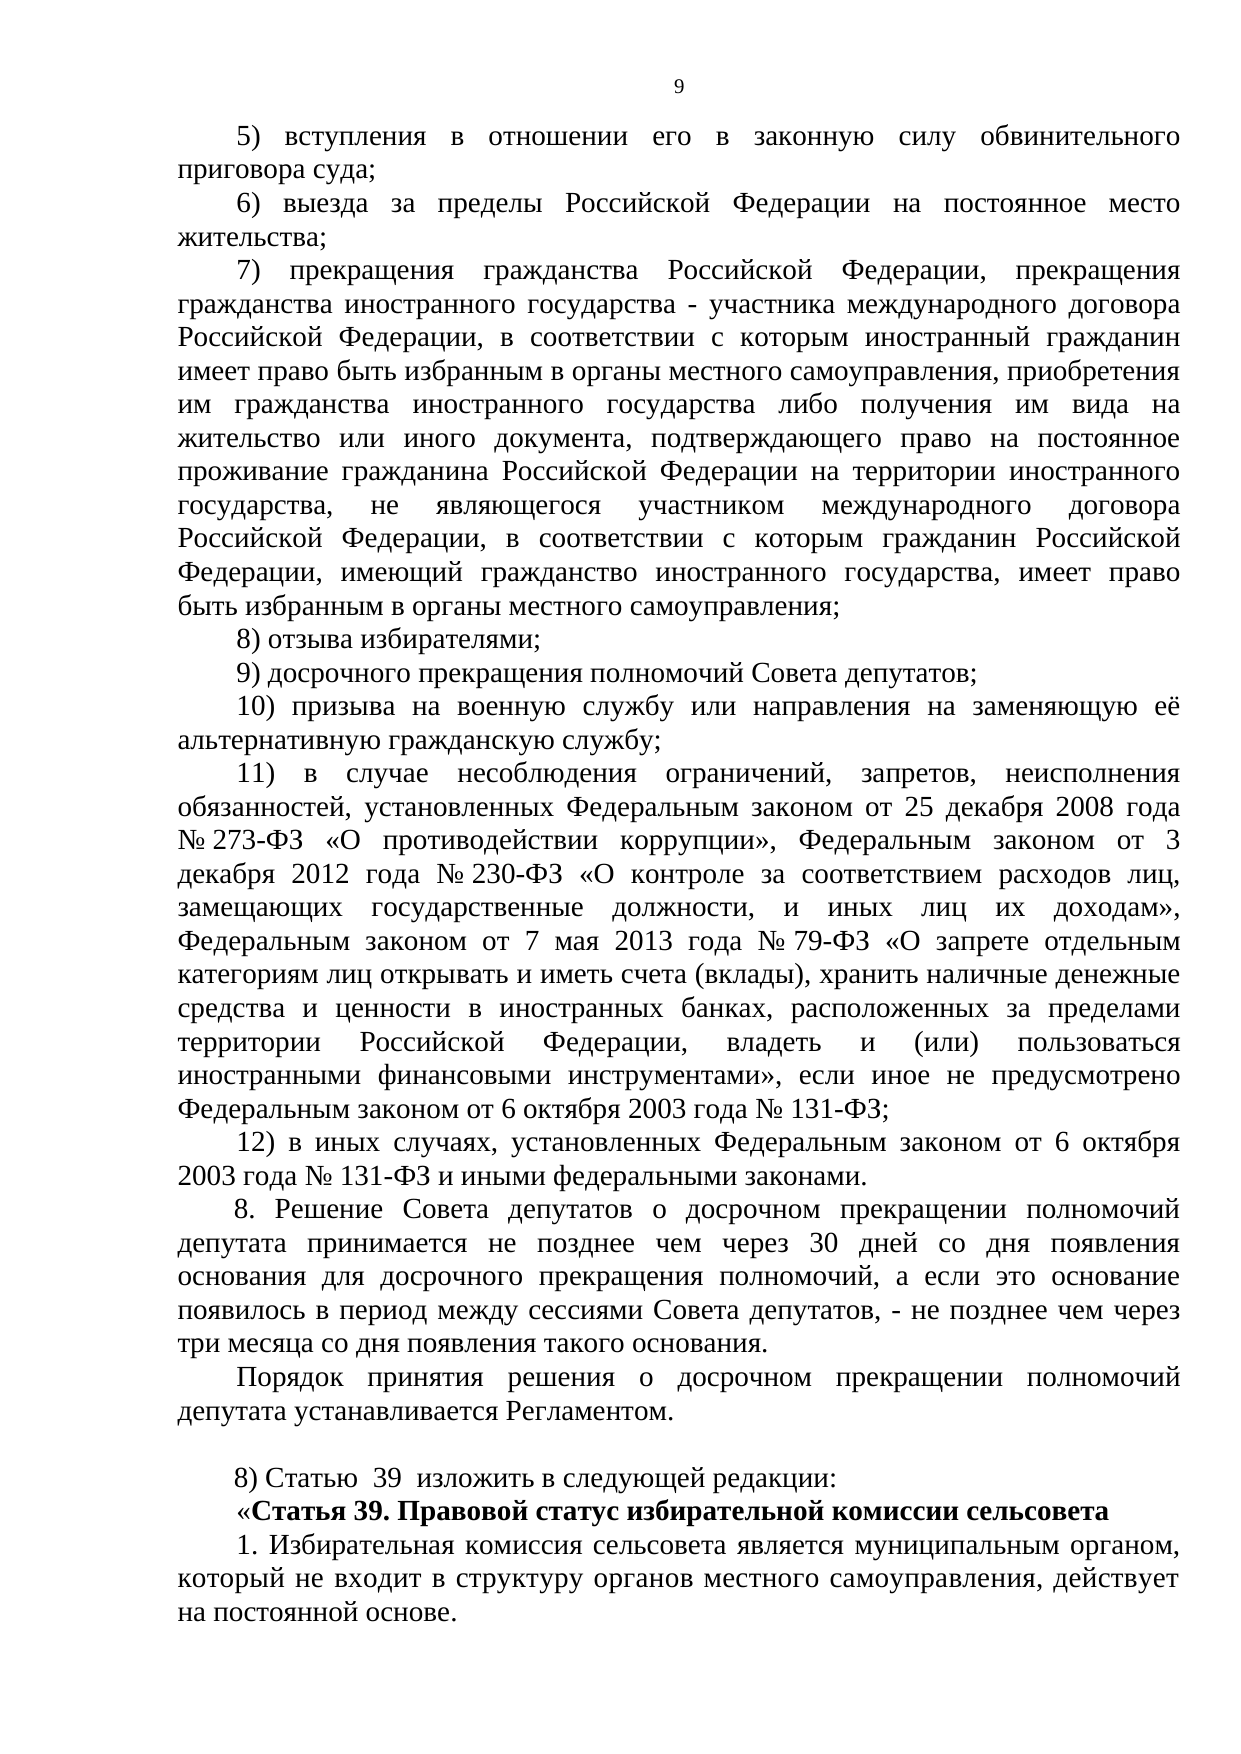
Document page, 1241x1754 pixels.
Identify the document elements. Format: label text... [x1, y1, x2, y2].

text 7) прекращения гражданства Российской Федерации, прекращения гражданства иностранного государства - участника международного договора Российской Федерации, в соответствии с которым иностранный гражданин имеет право быть избранным в органы местного самоуправления, приобретения им гражданства иностранного государства либо получения им вида на жительство или иного документа, подтверждающего право на постоянное проживание гражданина Российской Федерации на территории иностранного государства, не являющегося участником международного договора Российской Федерации, в соответствии с которым гражданин Российской Федерации, имеющий гражданство иностранного государства, имеет право быть избранным в органы местного самоуправления; [177, 252, 1181, 621]
text «Статья 39. Правовой статус избирательной комиссии сельсовета [177, 1493, 1181, 1527]
text 12) в иных случаях, установленных Федеральным законом от 6 октября 2003 года № 131-ФЗ и иными федеральными законами. [177, 1124, 1181, 1191]
text 1. Избирательная комиссия сельсовета является муниципальным органом, который не входит в структуру органов местного самоуправления, действует на постоянной основе. [177, 1527, 1181, 1627]
text 6) выезда за пределы Российской Федерации на постоянное место жительства; [177, 185, 1181, 252]
text 11) в случае несоблюдения ограничений, запретов, неисполнения обязанностей, установленных Федеральным законом от 25 декабря 2008 года № 273-ФЗ «О противодействии коррупции», Федеральным законом от 3 декабря 2012 года № 230-ФЗ «О контроле за соответствием расходов лиц, замещающих государственные должности, и иных лиц их доходам», Федеральным законом от 7 мая 2013 года № 79-ФЗ «О запрете отдельным категориям лиц открывать и иметь счета (вклады), хранить наличные денежные средства и ценности в иностранных банках, расположенных за пределами территории Российской Федерации, владеть и (или) пользоваться иностранными финансовыми инструментами», если иное не предусмотрено Федеральным законом от 6 октября 2003 года № 131-ФЗ; [177, 755, 1181, 1124]
text 9) досрочного прекращения полномочий Совета депутатов; [177, 655, 1181, 688]
text 8) Статью 39 изложить в следующей редакции: [177, 1460, 1181, 1493]
text 5) вступления в отношении его в законную силу обвинительного приговора суда; [177, 118, 1181, 185]
text 8. Решение Совета депутатов о досрочном прекращении полномочий депутата принимается не позднее чем через 30 дней со дня появления основания для досрочного прекращения полномочий, а если это основание появилось в период между сессиями Совета депутатов, - не позднее чем через три месяца со дня появления такого основания. [177, 1191, 1181, 1359]
text Порядок принятия решения о досрочном прекращении полномочий депутата устанавливается Регламентом. [177, 1359, 1181, 1426]
text 10) призыва на военную службу или направления на заменяющую её альтернативную гражданскую службу; [177, 688, 1181, 755]
text 8) отзыва избирателями; [177, 621, 1181, 655]
